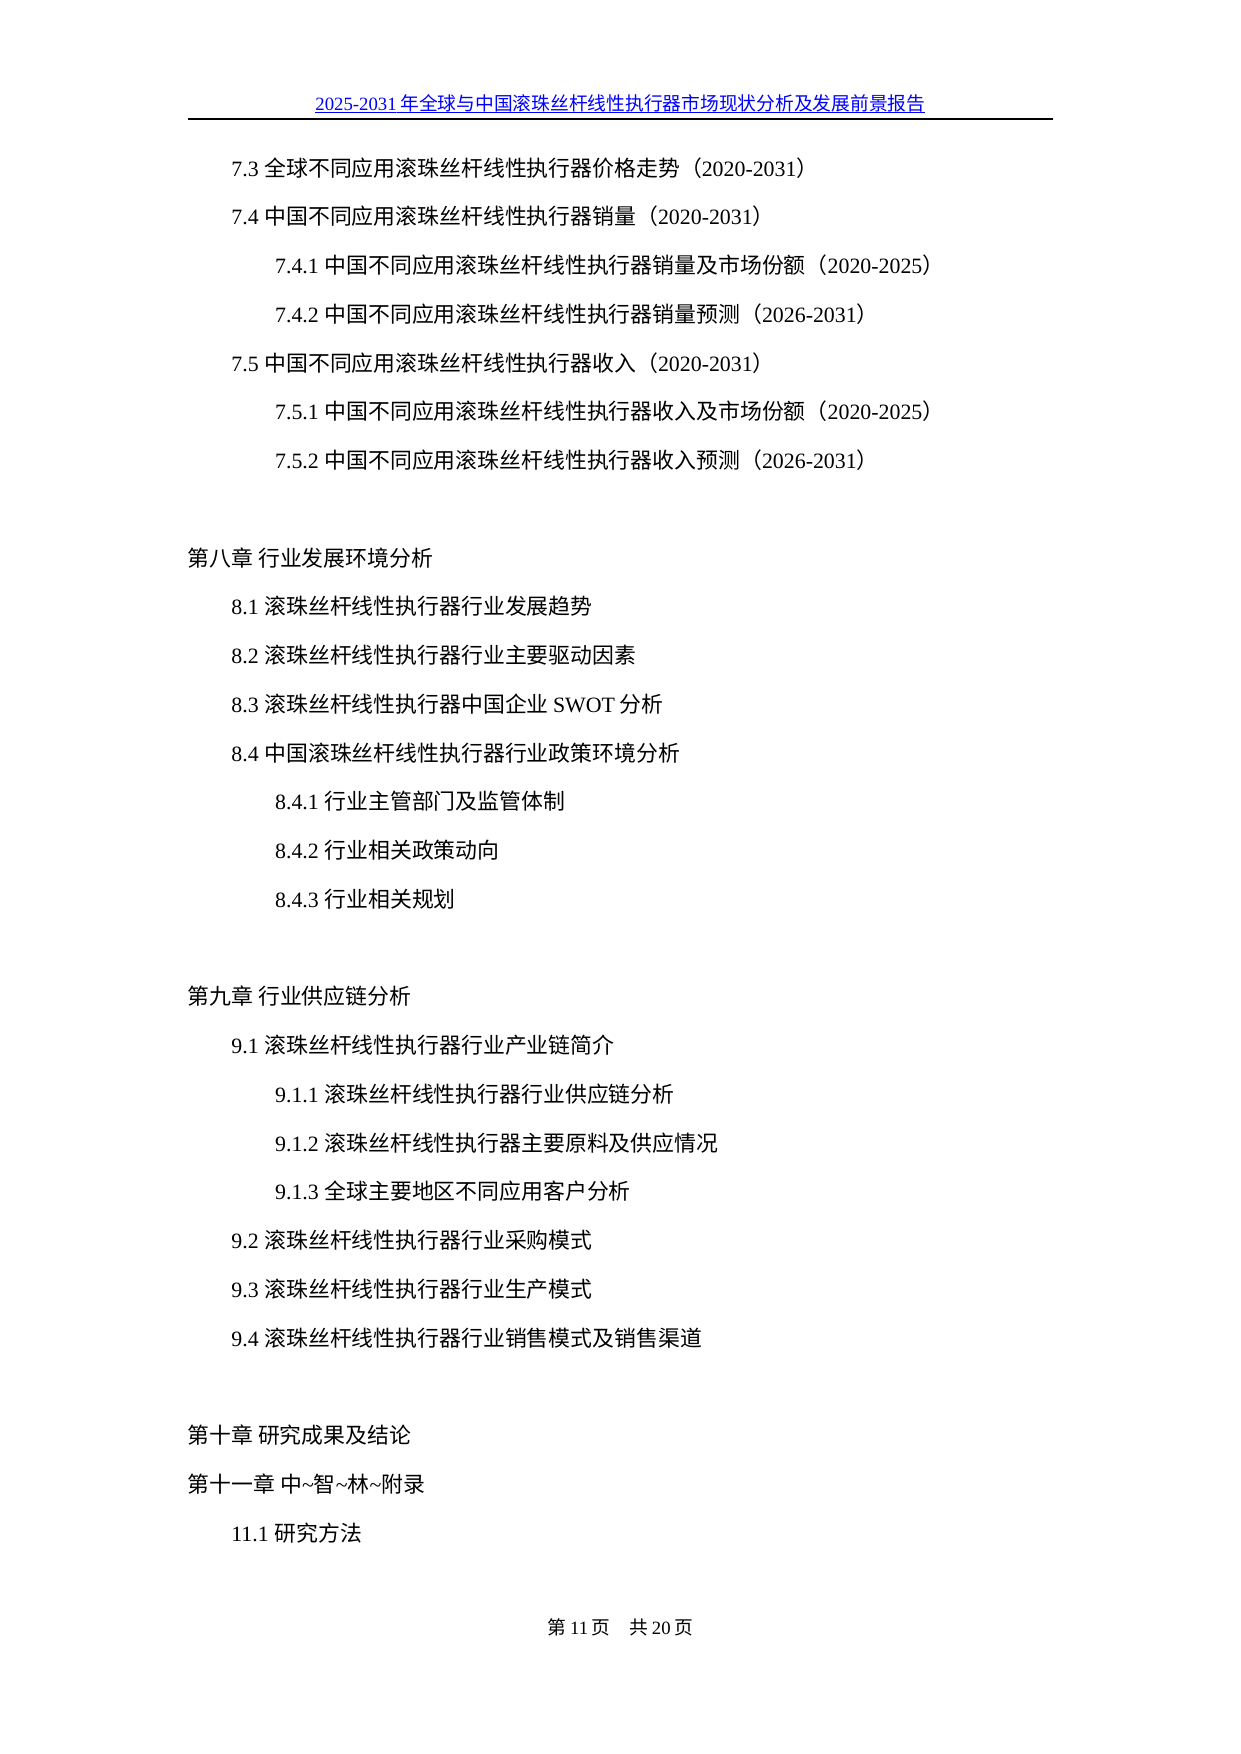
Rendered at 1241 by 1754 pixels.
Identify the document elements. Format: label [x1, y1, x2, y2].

text [187, 150, 1053, 1548]
